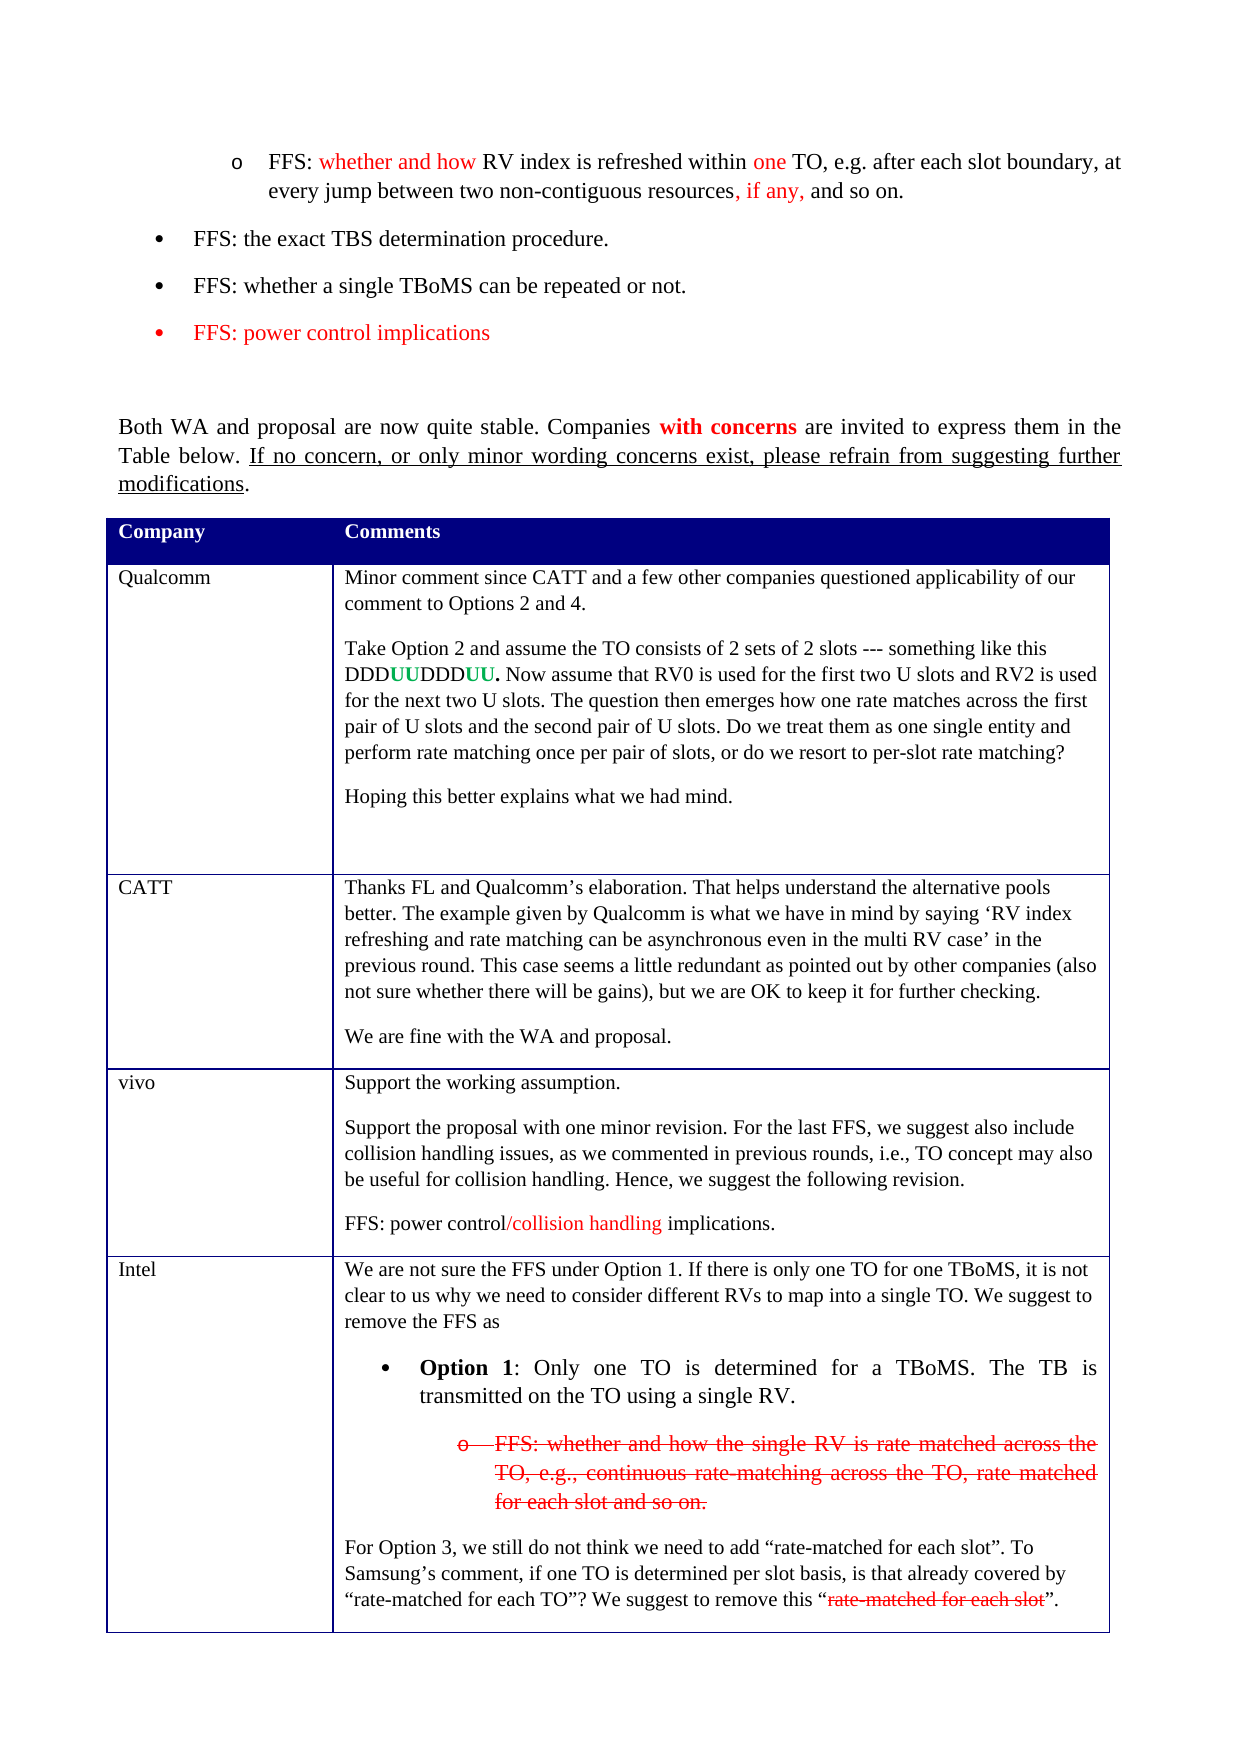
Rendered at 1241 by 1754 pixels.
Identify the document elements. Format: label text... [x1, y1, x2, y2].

table_cell Intel [108, 1257, 332, 1631]
table_cell Support the working assumption. Support the proposal with one minor revision. For the last FFS, we suggest also include collision handling issues, as we commented in previous rounds, i.e., TO concept may also be useful for collision handling. Hence, we suggest the following revision. FFS: power control/collision handling implications. [334, 1070, 1109, 1256]
table_cell Thanks FL and Qualcomm’s elaboration. That helps understand the alternative pools better. The example given by Qualcomm is what we have in mind by saying ‘RV index refreshing and rate matching can be asynchronous even in the multi RV case’ in the previous round. This case seems a little redundant as pointed out by other companies (also not sure whether there will be gains), but we are OK to keep it for further checking. We are fine with the WA and proposal. [334, 875, 1109, 1068]
list FFS: power control implications [156, 319, 1122, 345]
table_header Company [108, 519, 332, 564]
table_cell CATT [108, 875, 332, 1068]
list FFS: whether a single TBoMS can be repeated or not. [156, 272, 1122, 298]
list FFS: whether and how RV index is refreshed within one TO, e.g. after each slot boundary, at every jump between two non-contiguous resources, if any, and so on. [231, 148, 1122, 204]
text Both WA and proposal are now quite stable. Companies with concerns are invited to express them in the Table below. If no concern, or only minor wording concerns exist, please refrain from suggesting further modifications. [118, 413, 1122, 497]
table_header Comments [334, 519, 1109, 564]
table_cell vivo [108, 1070, 332, 1256]
table_cell Qualcomm [108, 565, 332, 874]
list FFS: the exact TBS determination procedure. [156, 224, 1122, 251]
table_cell Minor comment since CATT and a few other companies questioned applicability of our comment to Options 2 and 4. Take Option 2 and assume the TO consists of 2 sets of 2 slots --- something like this DDDUUDDDUU. Now assume that RV0 is used for the first two U slots and RV2 is used for the next two U slots. The question then emerges how one rate matches across the first pair of U slots and the second pair of U slots. Do we treat them as one single entity and perform rate matching once per pair of slots, or do we resort to per-slot rate matching? Hoping this better explains what we had mind. [334, 565, 1109, 874]
table_cell We are not sure the FFS under Option 1. If there is only one TO for one TBoMS, it is not clear to us why we need to consider different RVs to map into a single TO. We suggest to remove the FFS as Option 1: Only one TO is determined for a TBoMS. The TB is transmitted on the TO using a single RV. FFS: whether and how the single RV is rate matched across the TO, e.g., continuous rate-matching across the TO, rate matched for each slot and so on. For Option 3, we still do not think we need to add “rate-matched for each slot”. To Samsung’s comment, if one TO is determined per slot basis, is that already covered by “rate-matched for each TO”? We suggest to remove this “rate-matched for each slot”. [334, 1257, 1109, 1631]
